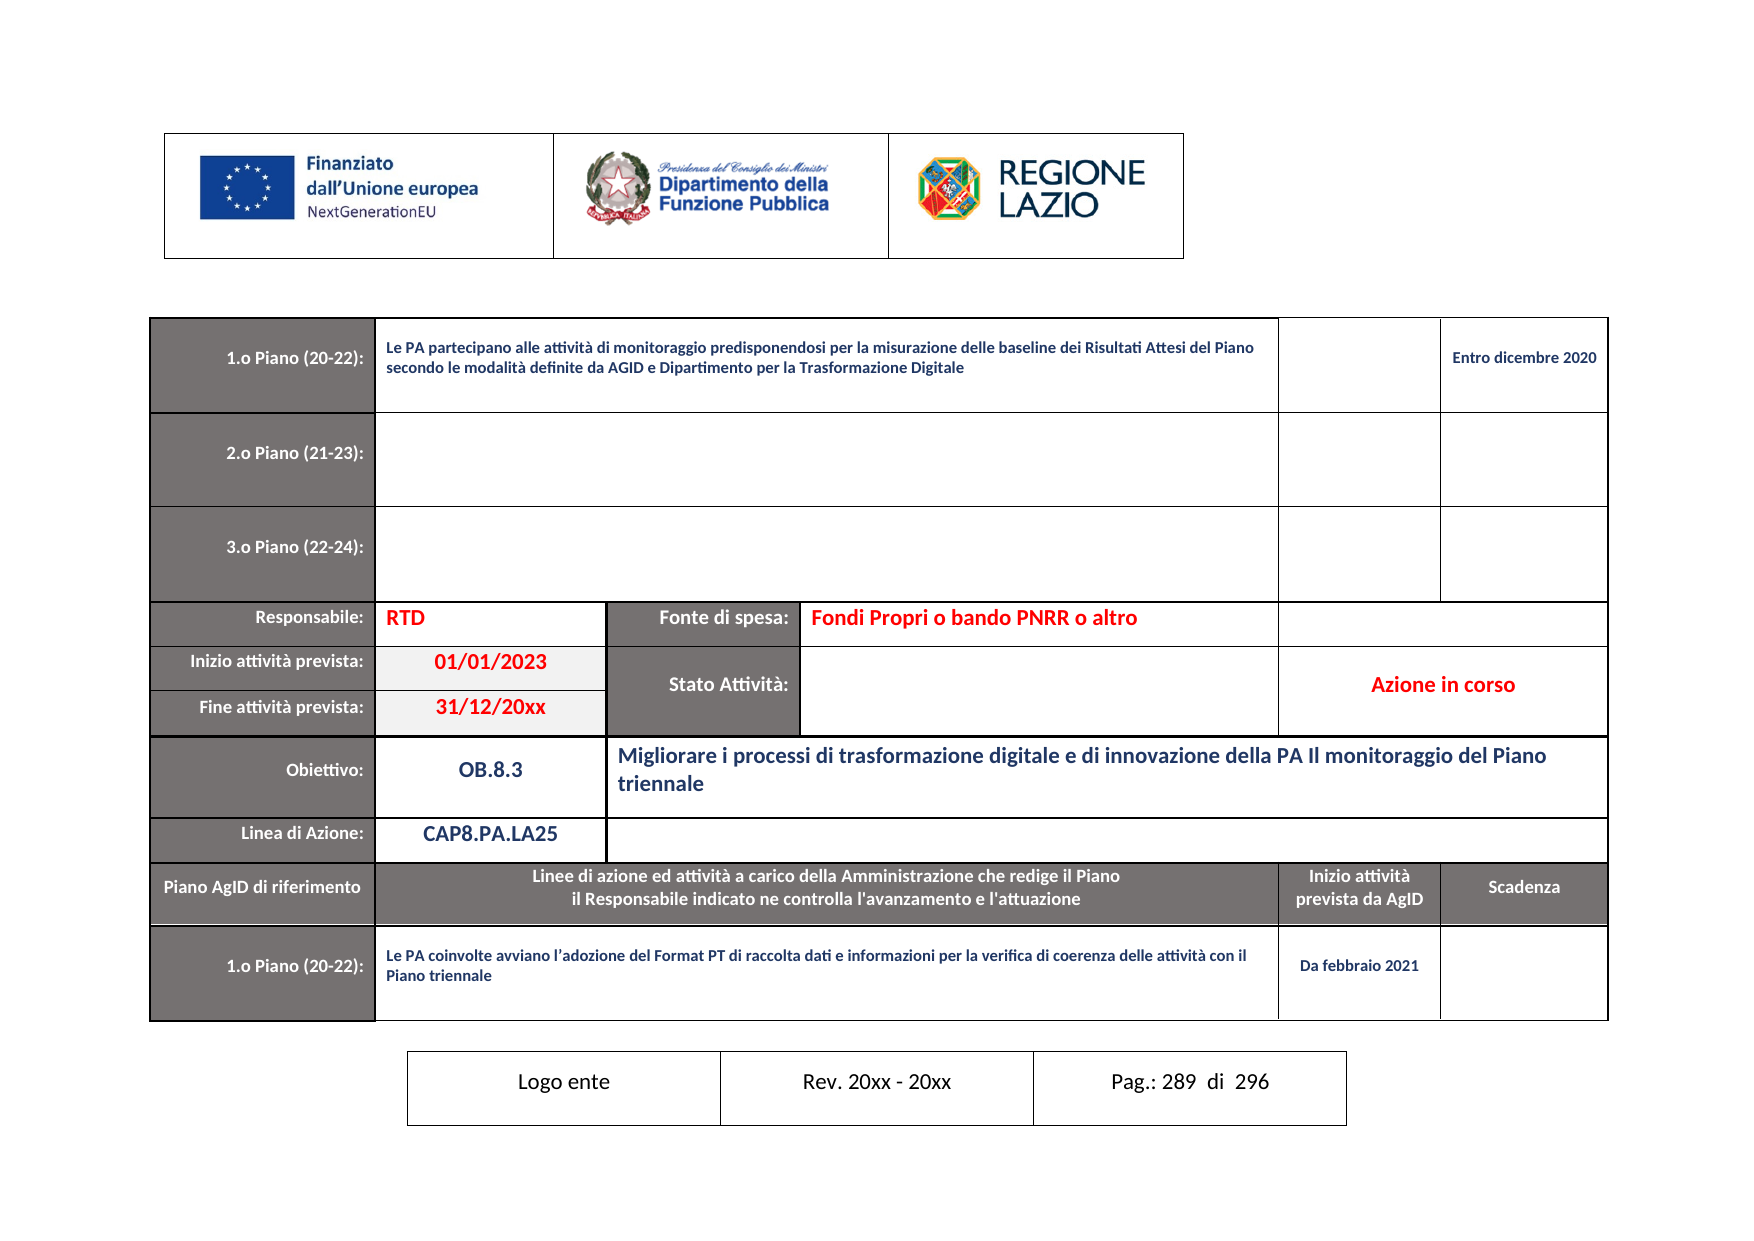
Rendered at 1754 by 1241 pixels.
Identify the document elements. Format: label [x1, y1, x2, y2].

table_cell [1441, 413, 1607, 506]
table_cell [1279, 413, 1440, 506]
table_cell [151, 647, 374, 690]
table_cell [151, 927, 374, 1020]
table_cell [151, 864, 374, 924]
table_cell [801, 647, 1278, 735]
picture [579, 149, 832, 227]
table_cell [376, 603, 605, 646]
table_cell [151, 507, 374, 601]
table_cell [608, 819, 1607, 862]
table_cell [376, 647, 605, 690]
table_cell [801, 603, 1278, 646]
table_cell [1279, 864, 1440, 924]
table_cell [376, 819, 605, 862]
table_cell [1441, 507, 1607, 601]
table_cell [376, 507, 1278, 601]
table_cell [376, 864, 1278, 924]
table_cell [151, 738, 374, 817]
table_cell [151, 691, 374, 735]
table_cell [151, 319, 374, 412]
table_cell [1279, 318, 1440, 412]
picture [190, 149, 493, 228]
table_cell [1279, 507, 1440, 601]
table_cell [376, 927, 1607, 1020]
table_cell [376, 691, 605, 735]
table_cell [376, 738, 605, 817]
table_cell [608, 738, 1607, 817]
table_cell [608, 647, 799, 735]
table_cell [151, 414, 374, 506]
picture [914, 154, 1148, 222]
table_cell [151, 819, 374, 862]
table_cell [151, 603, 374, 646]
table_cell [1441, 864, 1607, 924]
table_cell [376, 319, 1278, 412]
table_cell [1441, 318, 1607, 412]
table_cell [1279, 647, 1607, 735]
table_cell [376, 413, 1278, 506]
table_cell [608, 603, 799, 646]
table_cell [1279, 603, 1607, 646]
